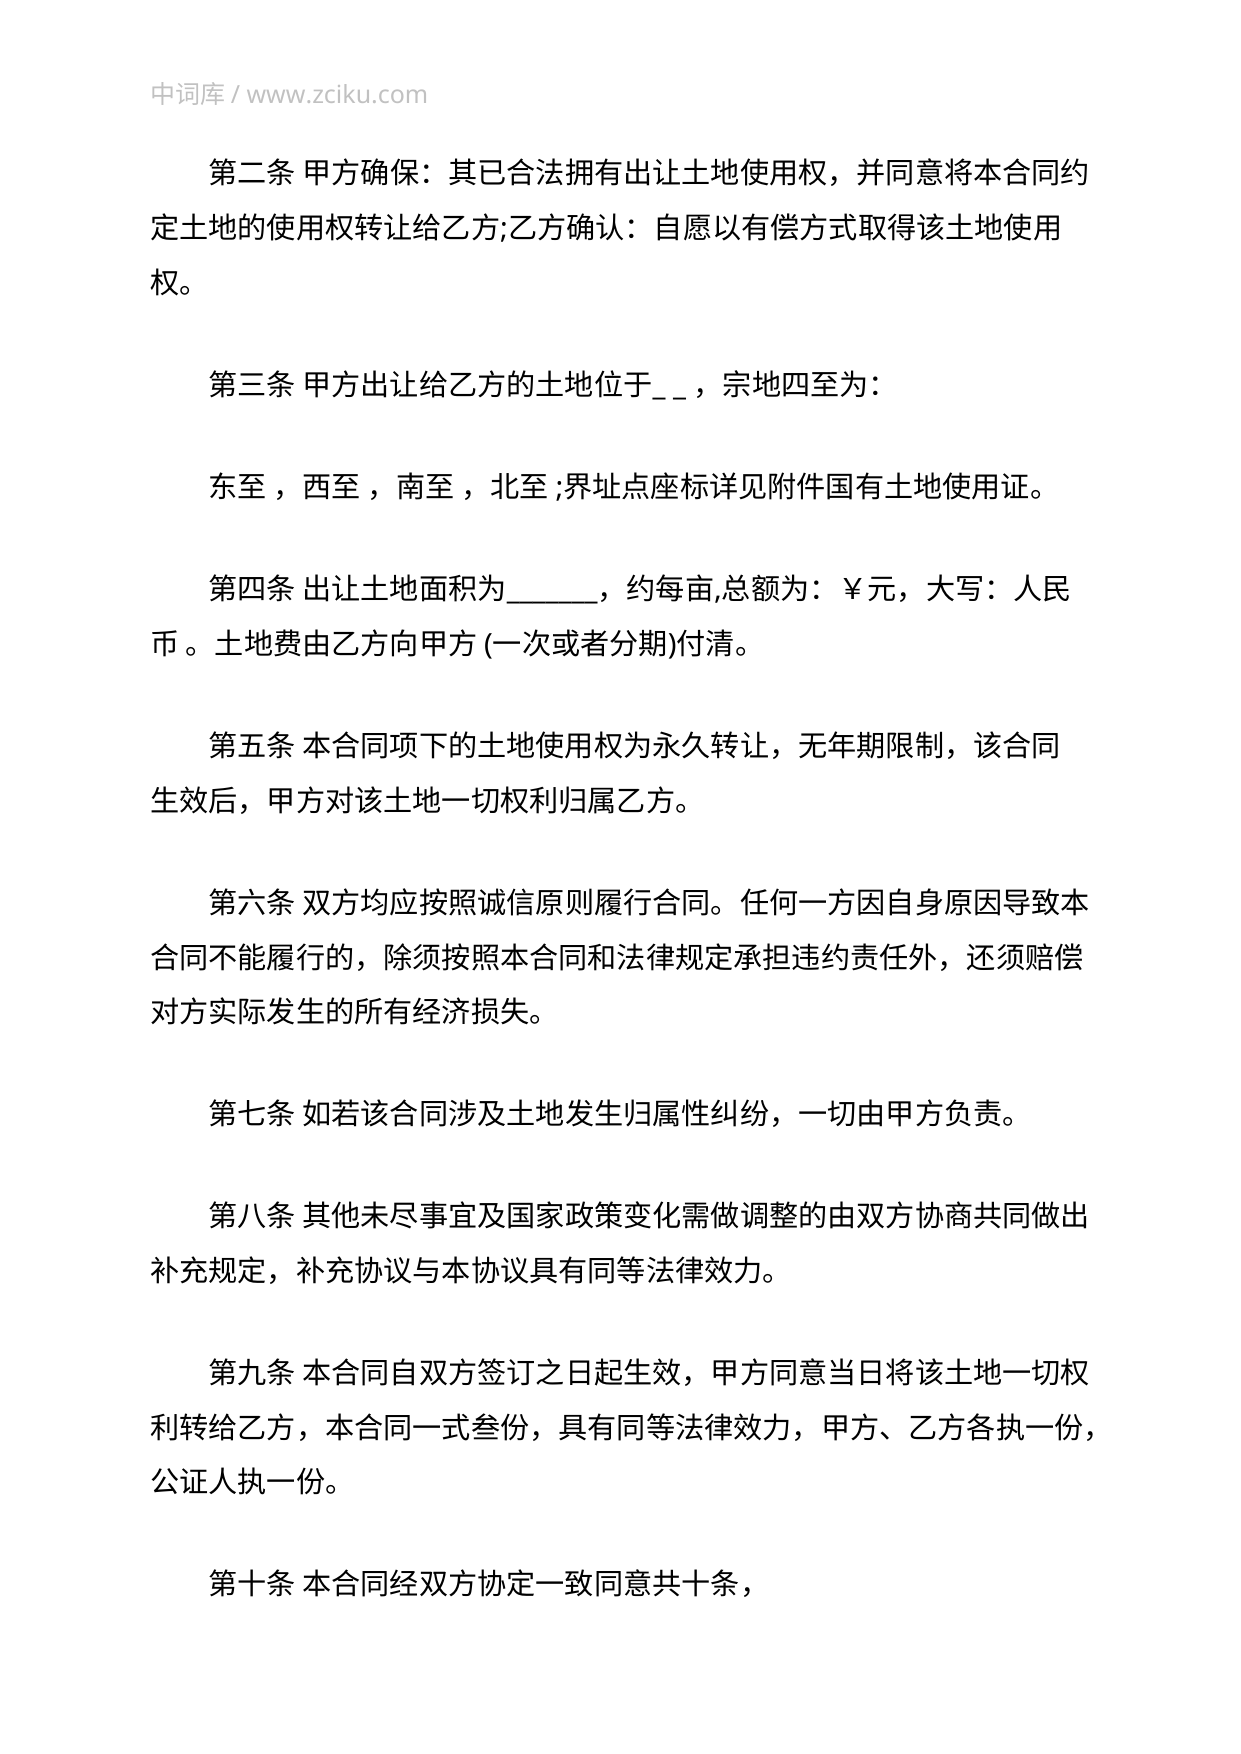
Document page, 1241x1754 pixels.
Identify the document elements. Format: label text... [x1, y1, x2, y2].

text 第四条 出让土地面积为_______，约每亩,总额为：￥元，大写：人民币 。土地费由乙方向甲方 (一次或者分期)付清。 [150, 566, 1090, 663]
text 第十条 本合同经双方协定一致同意共十条， [150, 1561, 1090, 1603]
text 第六条 双方均应按照诚信原则履行合同。任何一方因自身原因导致本合同不能履行的，除须按照本合同和法律规定承担违约责任外，还须赔偿对方实际发生的所有经济损失。 [150, 879, 1090, 1031]
text 第三条 甲方出让给乙方的土地位于_ _ ，宗地四至为： [150, 362, 1090, 404]
text 第九条 本合同自双方签订之日起生效，甲方同意当日将该土地一切权利转给乙方，本合同一式叁份，具有同等法律效力，甲方、乙方各执一份，公证人执一份。 [150, 1349, 1090, 1501]
text 第八条 其他未尽事宜及国家政策变化需做调整的由双方协商共同做出补充规定，补充协议与本协议具有同等法律效力。 [150, 1193, 1090, 1290]
text 第七条 如若该合同涉及土地发生归属性纠纷，一切由甲方负责。 [150, 1091, 1090, 1133]
text 东至 ，西至 ，南至 ，北至 ;界址点座标详见附件国有土地使用证。 [150, 464, 1090, 506]
text 第五条 本合同项下的土地使用权为永久转让，无年期限制，该合同 生效后，甲方对该土地一切权利归属乙方。 [150, 723, 1090, 820]
text 第二条 甲方确保：其已合法拥有出让土地使用权，并同意将本合同约定土地的使用权转让给乙方;乙方确认：自愿以有偿方式取得该土地使用权。 [150, 150, 1090, 302]
